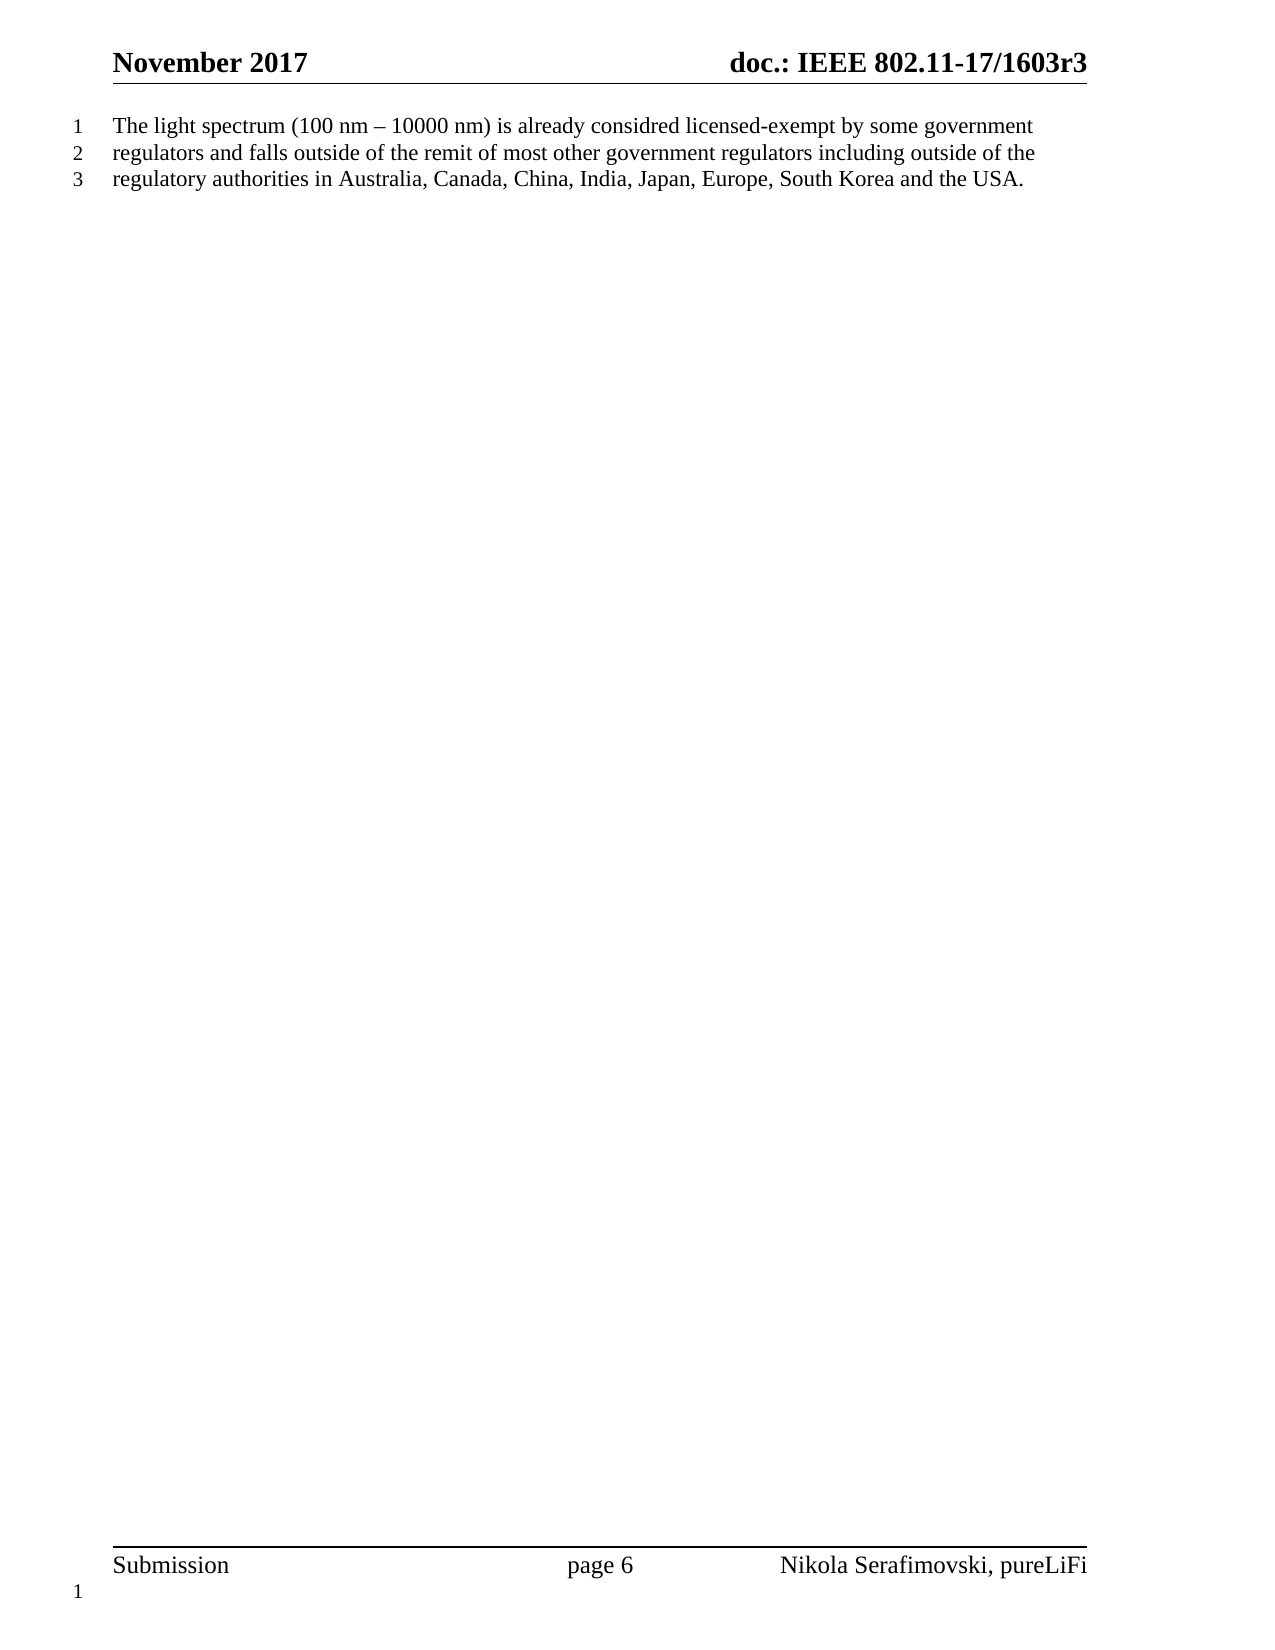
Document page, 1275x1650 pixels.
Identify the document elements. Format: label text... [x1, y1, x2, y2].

text The light spectrum (100 nm – 10000 nm) is already considred licensed-exempt by some government regulators and falls outside of the remit of most other government regulators including outside of the regulatory authorities in Australia, Canada, China, India, Japan, Europe, South Korea and the USA. [112, 112, 1087, 192]
